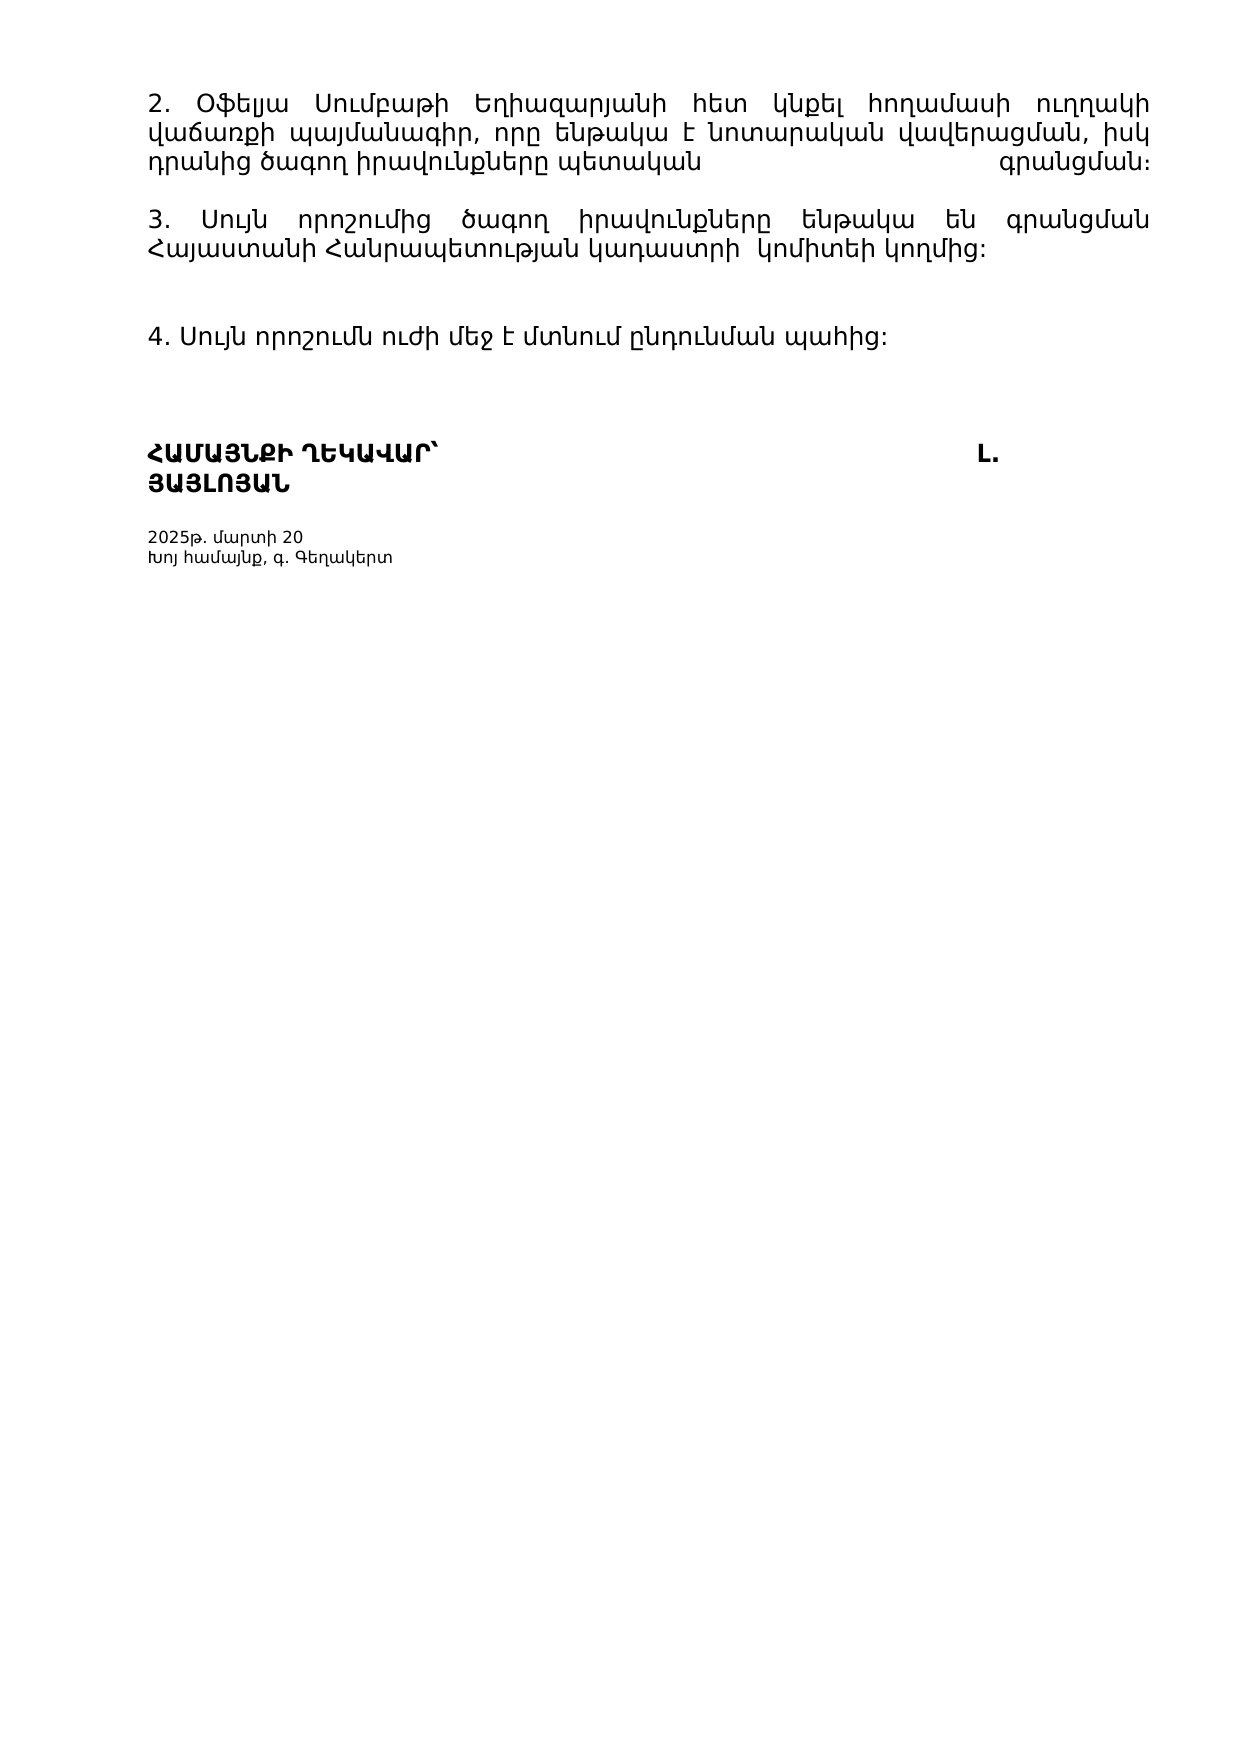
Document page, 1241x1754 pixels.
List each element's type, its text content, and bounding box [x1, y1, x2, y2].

text 2025թ. մարտի 20 Խոյ համայնք, գ․ Գեղակերտ [147, 528, 1151, 567]
text 4. Սույն որոշումն ուժի մեջ է մտնում ընդունման պահից: [147, 293, 1151, 351]
text 2. Օֆելյա Սումբաթի Եղիազարյանի հետ կնքել հողամասի ուղղակի վաճառքի պայմանագիր, որը ենթակա է նոտարական վավերացման, իսկ դրանից ծագող իրավունքները պետական գրանցման։ 3. Սույն որոշումից ծագող իրավունքները ենթակա են գրանցման Հայաստանի Հանրապետության կադաստրի կոմիտեի կողմից: [147, 89, 1151, 264]
text ՀԱՄԱՅՆՔԻ ՂԵԿԱՎԱՐ՝ Լ. ՅԱՅԼՈՅԱՆ [147, 439, 1151, 498]
